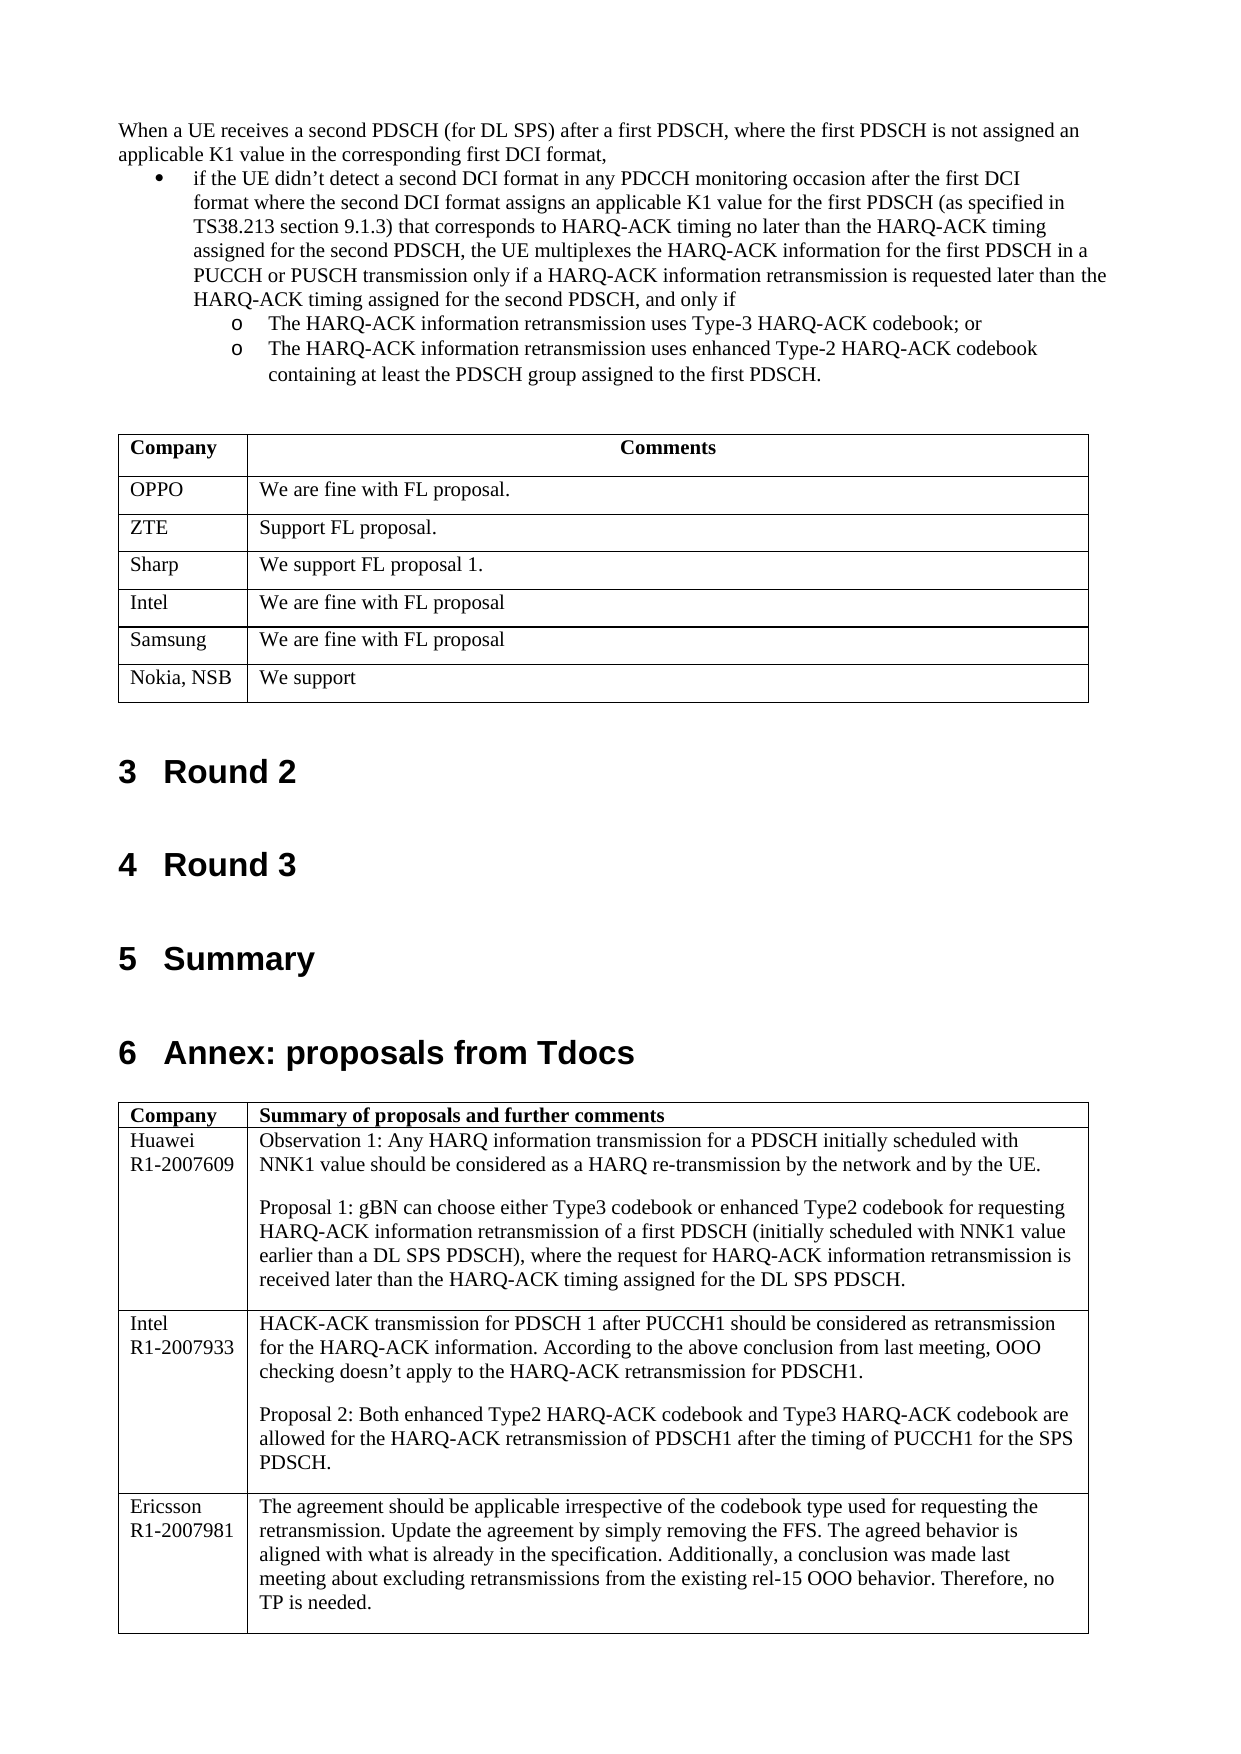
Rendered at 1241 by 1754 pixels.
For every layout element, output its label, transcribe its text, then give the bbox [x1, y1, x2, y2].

table_cell Ericsson R1-2007981 [119, 1494, 247, 1633]
table_cell We are fine with FL proposal [248, 590, 1088, 626]
table_cell ZTE [119, 515, 247, 551]
table_header Company [119, 435, 247, 476]
table_cell Huawei R1-2007609 [119, 1128, 247, 1310]
text When a UE receives a second PDSCH (for DL SPS) after a first PDSCH, where the first PDSCH is not assigned an applicable K1 value in the corresponding first DCI format, [118, 118, 1122, 166]
table_cell We are fine with FL proposal [248, 628, 1088, 664]
list The HARQ-ACK information retransmission uses Type-3 HARQ-ACK codebook; or [231, 311, 1122, 336]
subtitle Summary [118, 939, 1122, 978]
table_header Summary of proposals and further comments [248, 1103, 1088, 1127]
table_cell We support [248, 665, 1088, 702]
table_cell We support FL proposal 1. [248, 552, 1088, 589]
subtitle Round 3 [118, 845, 1122, 884]
table_cell Sharp [119, 552, 247, 589]
table_cell HACK-ACK transmission for PDSCH 1 after PUCCH1 should be considered as retransmission for the HARQ-ACK information. According to the above conclusion from last meeting, OOO checking doesn’t apply to the HARQ-ACK retransmission for PDSCH1. Proposal 2: Both enhanced Type2 HARQ-ACK codebook and Type3 HARQ-ACK codebook are allowed for the HARQ-ACK retransmission of PDSCH1 after the timing of PUCCH1 for the SPS PDSCH. [248, 1311, 1088, 1493]
table_header Comments [248, 435, 1088, 476]
table_cell Support FL proposal. [248, 515, 1088, 551]
list if the UE didn’t detect a second DCI format in any PDCCH monitoring occasion after the first DCI format where the second DCI format assigns an applicable K1 value for the first PDSCH (as specified in TS38.213 section 9.1.3) that corresponds to HARQ-ACK timing no later than the HARQ-ACK timing assigned for the second PDSCH, the UE multiplexes the HARQ-ACK information for the first PDSCH in a PUCCH or PUSCH transmission only if a HARQ-ACK information retransmission is requested later than the HARQ-ACK timing assigned for the second PDSCH, and only if [156, 166, 1122, 311]
table_cell Nokia, NSB [119, 665, 247, 702]
list The HARQ-ACK information retransmission uses enhanced Type-2 HARQ-ACK codebook containing at least the PDSCH group assigned to the first PDSCH. [231, 336, 1122, 386]
table_cell The agreement should be applicable irrespective of the codebook type used for requesting the retransmission. Update the agreement by simply removing the FFS. The agreed behavior is aligned with what is already in the specification. Additionally, a conclusion was made last meeting about excluding retransmissions from the existing rel-15 OOO behavior. Therefore, no TP is needed. [248, 1494, 1088, 1633]
table_cell Samsung [119, 628, 247, 664]
table_cell Observation 1: Any HARQ information transmission for a PDSCH initially scheduled with NNK1 value should be considered as a HARQ re-transmission by the network and by the UE. Proposal 1: gBN can choose either Type3 codebook or enhanced Type2 codebook for requesting HARQ-ACK information retransmission of a first PDSCH (initially scheduled with NNK1 value earlier than a DL SPS PDSCH), where the request for HARQ-ACK information retransmission is received later than the HARQ-ACK timing assigned for the DL SPS PDSCH. [248, 1128, 1088, 1310]
table_cell OPPO [119, 477, 247, 513]
table_cell Intel [119, 590, 247, 626]
table_cell We are fine with FL proposal. [248, 477, 1088, 513]
table_header Company [119, 1103, 247, 1127]
table_cell Intel R1-2007933 [119, 1311, 247, 1493]
subtitle Round 2 [118, 752, 1122, 790]
subtitle Annex: proposals from Tdocs [118, 1033, 1122, 1071]
